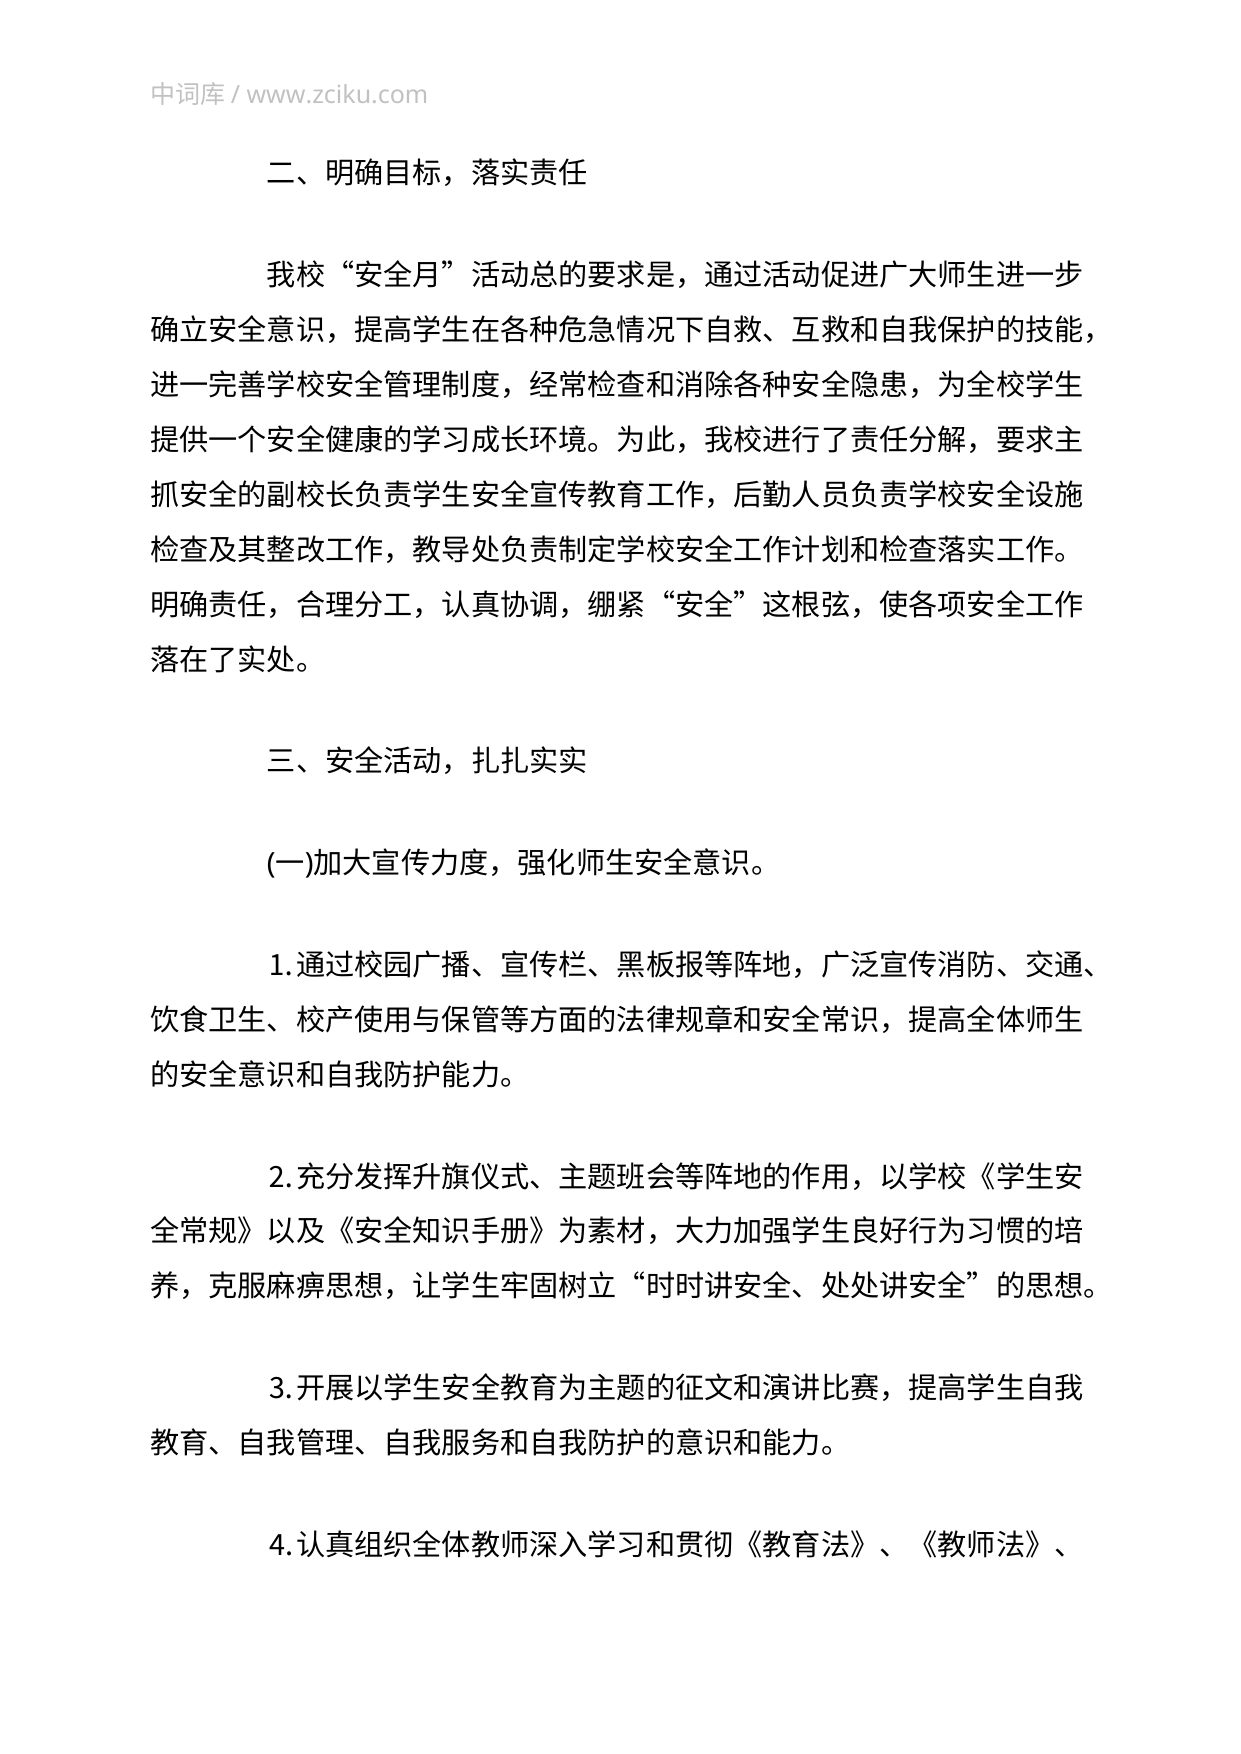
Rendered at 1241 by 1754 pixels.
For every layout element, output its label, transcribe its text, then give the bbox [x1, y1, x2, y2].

text ⒈通过校园广播、宣传栏、黑板报等阵地，广泛宣传消防、交通、饮食卫生、校产使用与保管等方面的法律规章和安全常识，提高全体师生的安全意识和自我防护能力。 [150, 942, 1090, 1094]
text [150, 1521, 1090, 1564]
text 二、明确目标，落实责任 [150, 150, 1090, 192]
text 三、安全活动，扎扎实实 [150, 738, 1090, 780]
text ⒉充分发挥升旗仪式、主题班会等阵地的作用，以学校《学生安全常规》以及《安全知识手册》为素材，大力加强学生良好行为习惯的培养，克服麻痹思想，让学生牢固树立“时时讲安全、处处讲安全”的思想。 [150, 1153, 1090, 1305]
text ⒊开展以学生安全教育为主题的征文和演讲比赛，提高学生自我教育、自我管理、自我服务和自我防护的意识和能力。 [150, 1365, 1090, 1462]
text (一)加大宣传力度，强化师生安全意识。 [150, 839, 1090, 882]
text 我校“安全月”活动总的要求是，通过活动促进广大师生进一步确立安全意识，提高学生在各种危急情况下自救、互救和自我保护的技能，进一完善学校安全管理制度，经常检查和消除各种安全隐患，为全校学生提供一个安全健康的学习成长环境。为此，我校进行了责任分解，要求主抓安全的副校长负责学生安全宣传教育工作，后勤人员负责学校安全设施检查及其整改工作，教导处负责制定学校安全工作计划和检查落实工作。明确责任，合理分工，认真协调，绷紧“安全”这根弦，使各项安全工作落在了实处。 [150, 252, 1090, 678]
